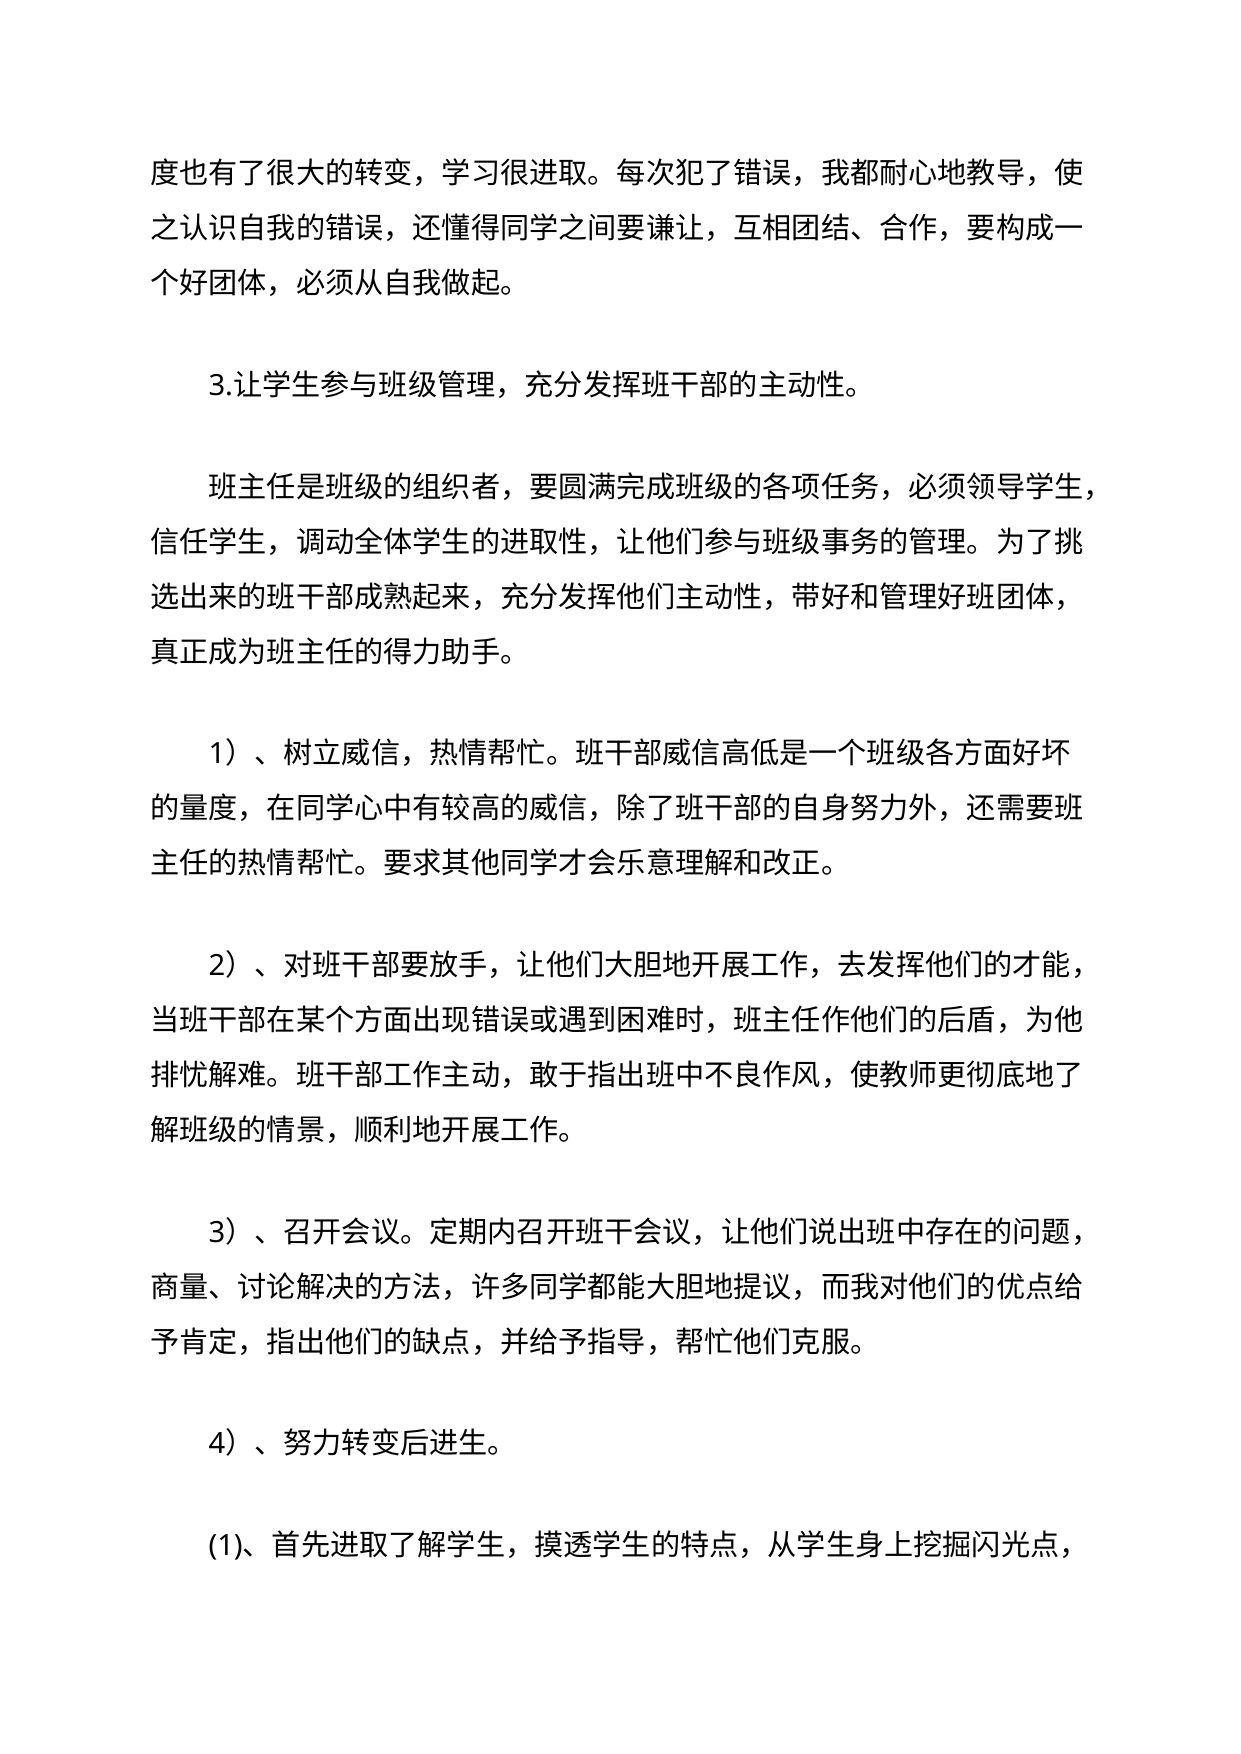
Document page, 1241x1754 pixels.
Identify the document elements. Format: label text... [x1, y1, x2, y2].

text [150, 1522, 1090, 1564]
text 4）、努力转变后进生。 [150, 1420, 1090, 1462]
text 3）、召开会议。定期内召开班干会议，让他们说出班中存在的问题，商量、讨论解决的方法，许多同学都能大胆地提议，而我对他们的优点给予肯定，指出他们的缺点，并给予指导，帮忙他们克服。 [150, 1208, 1090, 1360]
text 班主任是班级的组织者，要圆满完成班级的各项任务，必须领导学生，信任学生，调动全体学生的进取性，让他们参与班级事务的管理。为了挑选出来的班干部成熟起来，充分发挥他们主动性，带好和管理好班团体，真正成为班主任的得力助手。 [150, 463, 1090, 671]
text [150, 150, 1090, 302]
text 1）、树立威信，热情帮忙。班干部威信高低是一个班级各方面好坏的量度，在同学心中有较高的威信，除了班干部的自身努力外，还需要班主任的热情帮忙。要求其他同学才会乐意理解和改正。 [150, 730, 1090, 882]
text 2）、对班干部要放手，让他们大胆地开展工作，去发挥他们的才能，当班干部在某个方面出现错误或遇到困难时，班主任作他们的后盾，为他排忧解难。班干部工作主动，敢于指出班中不良作风，使教师更彻底地了解班级的情景，顺利地开展工作。 [150, 942, 1090, 1149]
text 3.让学生参与班级管理，充分发挥班干部的主动性。 [150, 362, 1090, 404]
